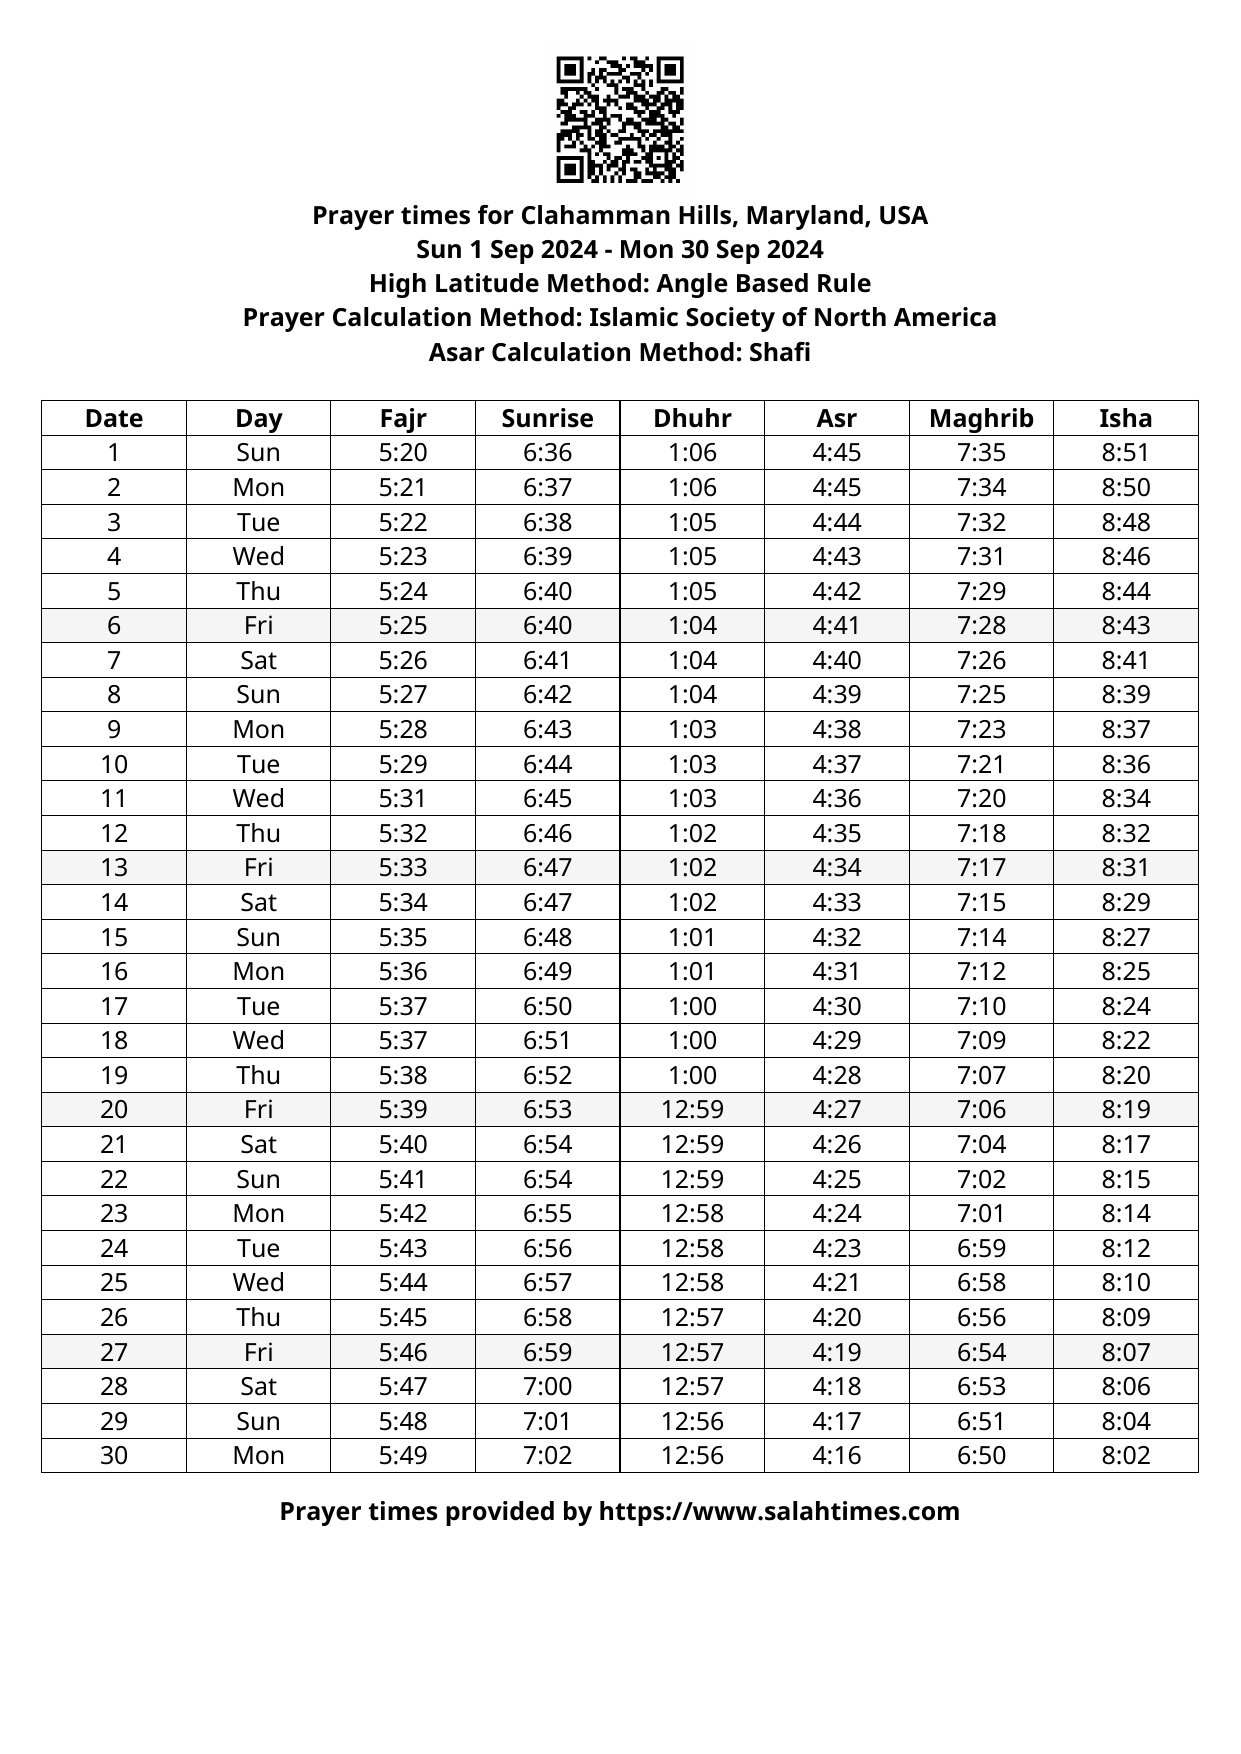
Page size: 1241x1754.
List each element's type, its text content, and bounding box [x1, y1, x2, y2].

table_cell 8:29 [1054, 885, 1198, 919]
table_cell 8:27 [1054, 920, 1198, 953]
table_cell Thu [187, 1300, 330, 1334]
table_cell 12:56 [621, 1439, 764, 1472]
table_cell 8:10 [1054, 1266, 1198, 1299]
table_cell 5:27 [331, 678, 475, 711]
table_cell 19 [42, 1058, 186, 1092]
table_cell 4:45 [765, 436, 909, 469]
table_cell 5:38 [331, 1058, 475, 1092]
table_cell 6:54 [476, 1162, 619, 1195]
table_cell 1:04 [621, 678, 764, 711]
table_cell 7:34 [910, 470, 1053, 504]
table_cell 4:17 [765, 1404, 909, 1437]
table_cell 12:56 [621, 1404, 764, 1437]
table_cell 5:24 [331, 574, 475, 607]
table_cell 9 [42, 712, 186, 746]
table_cell 8 [42, 678, 186, 711]
table_cell 8:37 [1054, 712, 1198, 746]
table_cell 5:46 [331, 1335, 475, 1368]
table_cell 5:47 [331, 1369, 475, 1403]
table_cell 7:02 [910, 1162, 1053, 1195]
table_cell 8:22 [1054, 1024, 1198, 1057]
table_cell 10 [42, 747, 186, 780]
table_cell 4:38 [765, 712, 909, 746]
table_cell Fri [187, 1093, 330, 1126]
table_cell 7:31 [910, 539, 1053, 573]
table_cell 4:19 [765, 1335, 909, 1368]
table_cell 6:49 [476, 954, 619, 988]
table_cell 8:02 [1054, 1439, 1198, 1472]
table_cell 1:04 [621, 609, 764, 642]
table_cell 7:06 [910, 1093, 1053, 1126]
table_cell 1:05 [621, 574, 764, 607]
table_cell 8:24 [1054, 989, 1198, 1022]
table_cell 4:45 [765, 470, 909, 504]
table_cell 4:32 [765, 920, 909, 953]
table_cell 6:47 [476, 851, 619, 884]
table_cell 7:07 [910, 1058, 1053, 1092]
table_cell 8:19 [1054, 1093, 1198, 1126]
table_cell 6:56 [476, 1231, 619, 1264]
table_cell 5:40 [331, 1127, 475, 1161]
table_cell 4:20 [765, 1300, 909, 1334]
table_cell 5:37 [331, 1024, 475, 1057]
table_cell 7:23 [910, 712, 1053, 746]
table_cell 8:41 [1054, 643, 1198, 677]
table_cell 27 [42, 1335, 186, 1368]
table_cell 5:21 [331, 470, 475, 504]
table_cell 6:52 [476, 1058, 619, 1092]
table_cell Mon [187, 1439, 330, 1472]
table_cell 1 [42, 436, 186, 469]
table_cell Thu [187, 574, 330, 607]
table_cell 1:02 [621, 851, 764, 884]
table_cell Wed [187, 781, 330, 815]
table_cell 29 [42, 1404, 186, 1437]
table_cell Tue [187, 989, 330, 1022]
table_cell Mon [187, 954, 330, 988]
table_cell 7:21 [910, 747, 1053, 780]
table_cell 8:07 [1054, 1335, 1198, 1368]
table_cell 8:51 [1054, 436, 1198, 469]
table_cell 8:43 [1054, 609, 1198, 642]
table_cell 30 [42, 1439, 186, 1472]
table_cell 7:14 [910, 920, 1053, 953]
picture [542, 41, 699, 198]
table_cell 6:59 [910, 1231, 1053, 1264]
table_cell 5:22 [331, 505, 475, 538]
table_cell 5:34 [331, 885, 475, 919]
table_cell 5:20 [331, 436, 475, 469]
table_cell Fri [187, 851, 330, 884]
table_cell 4:30 [765, 989, 909, 1022]
table_cell 4:41 [765, 609, 909, 642]
table_cell 8:32 [1054, 816, 1198, 849]
table_cell 1:00 [621, 1024, 764, 1057]
table_cell 8:09 [1054, 1300, 1198, 1334]
table_cell 5:39 [331, 1093, 475, 1126]
text Prayer times provided by https://www.salahtimes.com [42, 1494, 1198, 1528]
table_cell 6 [42, 609, 186, 642]
table_cell 5:25 [331, 609, 475, 642]
table_cell 7:17 [910, 851, 1053, 884]
table_header Day [187, 401, 330, 434]
table_cell 11 [42, 781, 186, 815]
table_cell 5:29 [331, 747, 475, 780]
table_cell 4:25 [765, 1162, 909, 1195]
table_cell Mon [187, 712, 330, 746]
table_cell 4:39 [765, 678, 909, 711]
table_header Asr [765, 401, 909, 434]
table_cell 5:32 [331, 816, 475, 849]
table_cell 4:16 [765, 1439, 909, 1472]
table_cell Sun [187, 920, 330, 953]
table_cell 5:36 [331, 954, 475, 988]
table_cell 8:15 [1054, 1162, 1198, 1195]
table_cell 7:18 [910, 816, 1053, 849]
table_cell 1:05 [621, 505, 764, 538]
table_cell 7:29 [910, 574, 1053, 607]
table_cell Sat [187, 885, 330, 919]
table_cell 4:26 [765, 1127, 909, 1161]
table_cell 8:20 [1054, 1058, 1198, 1092]
table_cell 7:28 [910, 609, 1053, 642]
table_cell 6:48 [476, 920, 619, 953]
table_cell 6:57 [476, 1266, 619, 1299]
table_cell 6:50 [476, 989, 619, 1022]
table_cell Tue [187, 747, 330, 780]
table_header Maghrib [910, 401, 1053, 434]
table_cell Fri [187, 609, 330, 642]
table_header Date [42, 401, 186, 434]
table_cell 6:51 [910, 1404, 1053, 1437]
table_cell 7:15 [910, 885, 1053, 919]
table_cell 7:20 [910, 781, 1053, 815]
text High Latitude Method: Angle Based Rule [42, 266, 1198, 300]
text Sun 1 Sep 2024 - Mon 30 Sep 2024 [42, 232, 1198, 266]
table_cell 8:39 [1054, 678, 1198, 711]
table_cell 7:01 [476, 1404, 619, 1437]
table_cell 7:26 [910, 643, 1053, 677]
table_cell 4:21 [765, 1266, 909, 1299]
table_cell 14 [42, 885, 186, 919]
table_cell Sun [187, 1404, 330, 1437]
table_cell 6:47 [476, 885, 619, 919]
table_cell 17 [42, 989, 186, 1022]
table_cell Sun [187, 678, 330, 711]
table_cell 6:50 [910, 1439, 1053, 1472]
table_cell 5:33 [331, 851, 475, 884]
table_cell 24 [42, 1231, 186, 1264]
table_cell 5:23 [331, 539, 475, 573]
table_cell 22 [42, 1162, 186, 1195]
table_cell 3 [42, 505, 186, 538]
table_cell 6:36 [476, 436, 619, 469]
table_cell 1:00 [621, 1058, 764, 1092]
table_cell 12 [42, 816, 186, 849]
table_cell 6:53 [910, 1369, 1053, 1403]
table_cell 4:34 [765, 851, 909, 884]
table_cell 5:31 [331, 781, 475, 815]
table_cell 12:59 [621, 1127, 764, 1161]
table_cell 12:57 [621, 1369, 764, 1403]
table_cell 5:26 [331, 643, 475, 677]
table_cell 6:56 [910, 1300, 1053, 1334]
table_header Dhuhr [621, 401, 764, 434]
table_cell 8:36 [1054, 747, 1198, 780]
table_cell 4:23 [765, 1231, 909, 1264]
table_cell 4:27 [765, 1093, 909, 1126]
table_cell 7:10 [910, 989, 1053, 1022]
table_cell Sun [187, 1162, 330, 1195]
table_cell 8:12 [1054, 1231, 1198, 1264]
table_cell 21 [42, 1127, 186, 1161]
table_cell 1:05 [621, 539, 764, 573]
table_cell 1:06 [621, 436, 764, 469]
table_cell 6:39 [476, 539, 619, 573]
table_cell 18 [42, 1024, 186, 1057]
table_cell 4:36 [765, 781, 909, 815]
table_header Fajr [331, 401, 475, 434]
table_cell 4:44 [765, 505, 909, 538]
table_cell 12:58 [621, 1196, 764, 1230]
table_cell 6:59 [476, 1335, 619, 1368]
table_cell 6:38 [476, 505, 619, 538]
table_cell 1:02 [621, 816, 764, 849]
table_cell 6:45 [476, 781, 619, 815]
table_cell 6:40 [476, 609, 619, 642]
table_cell 6:42 [476, 678, 619, 711]
table_cell 4:43 [765, 539, 909, 573]
table_cell 7:32 [910, 505, 1053, 538]
table_cell 5:41 [331, 1162, 475, 1195]
table_cell 4:28 [765, 1058, 909, 1092]
table_cell 6:54 [476, 1127, 619, 1161]
text Prayer times for Clahamman Hills, Maryland, USA [42, 198, 1198, 232]
table_cell 28 [42, 1369, 186, 1403]
table_cell 5:35 [331, 920, 475, 953]
table_cell 12:59 [621, 1162, 764, 1195]
table_cell 7:12 [910, 954, 1053, 988]
table_cell 6:46 [476, 816, 619, 849]
table_cell Sun [187, 436, 330, 469]
table_cell 8:48 [1054, 505, 1198, 538]
table_cell 6:53 [476, 1093, 619, 1126]
table_cell 6:44 [476, 747, 619, 780]
table_cell 7:02 [476, 1439, 619, 1472]
table_cell Sat [187, 643, 330, 677]
table_cell 13 [42, 851, 186, 884]
table_cell 7 [42, 643, 186, 677]
table_cell 7:04 [910, 1127, 1053, 1161]
table_cell 8:44 [1054, 574, 1198, 607]
table_cell Mon [187, 1196, 330, 1230]
table_cell 4:37 [765, 747, 909, 780]
table_cell 23 [42, 1196, 186, 1230]
table_cell Sat [187, 1369, 330, 1403]
table_cell 26 [42, 1300, 186, 1334]
table_cell 4:24 [765, 1196, 909, 1230]
table_cell 5:44 [331, 1266, 475, 1299]
table_cell 1:01 [621, 954, 764, 988]
table_cell 1:00 [621, 989, 764, 1022]
table_cell 20 [42, 1093, 186, 1126]
table_cell 1:06 [621, 470, 764, 504]
table_cell 4:35 [765, 816, 909, 849]
table_cell 6:58 [910, 1266, 1053, 1299]
table_cell 4:42 [765, 574, 909, 607]
table_cell 7:00 [476, 1369, 619, 1403]
table_cell 4:29 [765, 1024, 909, 1057]
table_cell Thu [187, 1058, 330, 1092]
table_cell 4 [42, 539, 186, 573]
table_cell Mon [187, 470, 330, 504]
table_cell 8:50 [1054, 470, 1198, 504]
table_cell 5 [42, 574, 186, 607]
table_cell 8:25 [1054, 954, 1198, 988]
table_cell 8:46 [1054, 539, 1198, 573]
table_cell 4:31 [765, 954, 909, 988]
table_header Sunrise [476, 401, 619, 434]
table_cell 8:34 [1054, 781, 1198, 815]
table_cell 8:04 [1054, 1404, 1198, 1437]
table_cell 5:28 [331, 712, 475, 746]
table_cell 8:06 [1054, 1369, 1198, 1403]
table_cell 6:43 [476, 712, 619, 746]
table_cell 6:55 [476, 1196, 619, 1230]
table_cell 2 [42, 470, 186, 504]
table_cell 1:03 [621, 781, 764, 815]
table_cell Thu [187, 816, 330, 849]
table_cell 1:01 [621, 920, 764, 953]
table_cell 12:58 [621, 1266, 764, 1299]
table_cell 4:33 [765, 885, 909, 919]
table_cell 1:04 [621, 643, 764, 677]
table_cell 5:37 [331, 989, 475, 1022]
table_cell 6:40 [476, 574, 619, 607]
table_cell 5:48 [331, 1404, 475, 1437]
table_cell 7:25 [910, 678, 1053, 711]
table_cell Tue [187, 1231, 330, 1264]
table_cell 6:58 [476, 1300, 619, 1334]
table_cell 25 [42, 1266, 186, 1299]
text Asar Calculation Method: Shafi [42, 334, 1198, 368]
table_cell Wed [187, 539, 330, 573]
table_cell 6:41 [476, 643, 619, 677]
table_cell 8:31 [1054, 851, 1198, 884]
table_cell 12:58 [621, 1231, 764, 1264]
table_cell 16 [42, 954, 186, 988]
table_header Isha [1054, 401, 1198, 434]
table_cell 1:03 [621, 747, 764, 780]
table_cell 7:35 [910, 436, 1053, 469]
table_cell 4:18 [765, 1369, 909, 1403]
table_cell 5:43 [331, 1231, 475, 1264]
table_cell 8:14 [1054, 1196, 1198, 1230]
table_cell 6:37 [476, 470, 619, 504]
table_cell 8:17 [1054, 1127, 1198, 1161]
text Prayer Calculation Method: Islamic Society of North America [42, 300, 1198, 334]
table_cell Fri [187, 1335, 330, 1368]
table_cell 1:03 [621, 712, 764, 746]
table_cell 7:01 [910, 1196, 1053, 1230]
table_cell Tue [187, 505, 330, 538]
table_cell 7:09 [910, 1024, 1053, 1057]
table_cell 5:49 [331, 1439, 475, 1472]
table_cell 12:59 [621, 1093, 764, 1126]
table_cell 12:57 [621, 1300, 764, 1334]
table_cell 12:57 [621, 1335, 764, 1368]
table_cell 5:45 [331, 1300, 475, 1334]
table_cell Wed [187, 1266, 330, 1299]
table_cell 4:40 [765, 643, 909, 677]
table_cell 6:51 [476, 1024, 619, 1057]
table_cell Wed [187, 1024, 330, 1057]
table_cell 5:42 [331, 1196, 475, 1230]
table_cell Sat [187, 1127, 330, 1161]
table_cell 6:54 [910, 1335, 1053, 1368]
table_cell 15 [42, 920, 186, 953]
table_cell 1:02 [621, 885, 764, 919]
